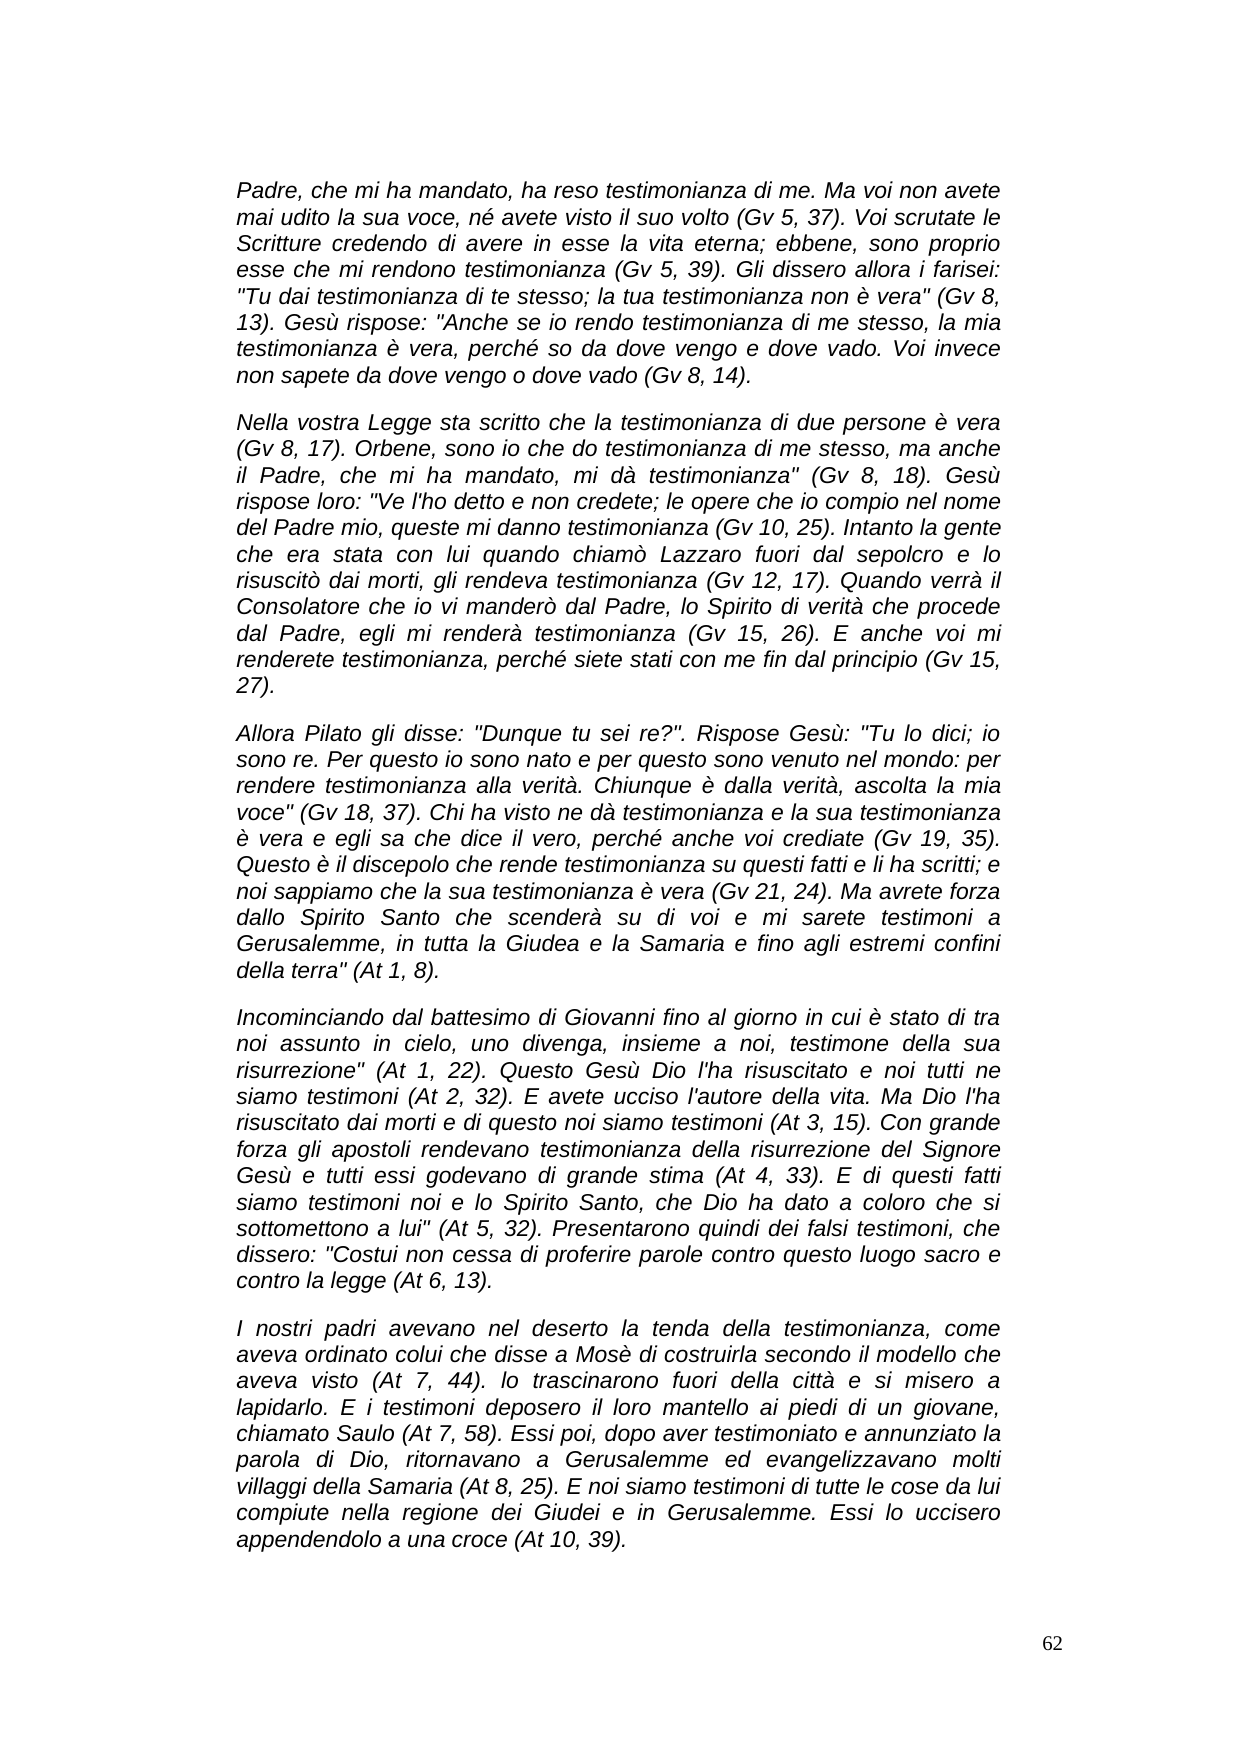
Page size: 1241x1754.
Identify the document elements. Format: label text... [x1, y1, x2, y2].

text Allora Pilato gli disse: "Dunque tu sei re?". Rispose Gesù: "Tu lo dici; io sono re. Per questo io sono nato e per questo sono venuto nel mondo: per rendere testimonianza alla verità. Chiunque è dalla verità, ascolta la mia voce" (Gv 18, 37). Chi ha visto ne dà testimonianza e la sua testimonianza è vera e egli sa che dice il vero, perché anche voi crediate (Gv 19, 35). Questo è il discepolo che rende testimonianza su questi fatti e li ha scritti; e noi sappiamo che la sua testimonianza è vera (Gv 21, 24). Ma avrete forza dallo Spirito Santo che scenderà su di voi e mi sarete testimoni a Gerusalemme, in tutta la Giudea e la Samaria e fino agli estremi confini della terra" (At 1, 8). [236, 719, 1004, 983]
text Incominciando dal battesimo di Giovanni fino al giorno in cui è stato di tra noi assunto in cielo, uno divenga, insieme a noi, testimone della sua risurrezione" (At 1, 22). Questo Gesù Dio l'ha risuscitato e noi tutti ne siamo testimoni (At 2, 32). E avete ucciso l'autore della vita. Ma Dio l'ha risuscitato dai morti e di questo noi siamo testimoni (At 3, 15). Con grande forza gli apostoli rendevano testimonianza della risurrezione del Signore Gesù e tutti essi godevano di grande stima (At 4, 33). E di questi fatti siamo testimoni noi e lo Spirito Santo, che Dio ha dato a coloro che si sottomettono a lui" (At 5, 32). Presentarono quindi dei falsi testimoni, che dissero: "Costui non cessa di proferire parole contro questo luogo sacro e contro la legge (At 6, 13). [236, 1004, 1004, 1294]
text Nella vostra Legge sta scritto che la testimonianza di due persone è vera (Gv 8, 17). Orbene, sono io che do testimonianza di me stesso, ma anche il Padre, che mi ha mandato, mi dà testimonianza" (Gv 8, 18). Gesù rispose loro: "Ve l'ho detto e non credete; le opere che io compio nel nome del Padre mio, queste mi danno testimonianza (Gv 10, 25). Intanto la gente che era stata con lui quando chiamò Lazzaro fuori dal sepolcro e lo risuscitò dai morti, gli rendeva testimonianza (Gv 12, 17). Quando verrà il Consolatore che io vi manderò dal Padre, lo Spirito di verità che procede dal Padre, egli mi renderà testimonianza (Gv 15, 26). E anche voi mi renderete testimonianza, perché siete stati con me fin dal principio (Gv 15, 27). [236, 409, 1004, 699]
text I nostri padri avevano nel deserto la tenda della testimonianza, come aveva ordinato colui che disse a Mosè di costruirla secondo il modello che aveva visto (At 7, 44). lo trascinarono fuori della città e si misero a lapidarlo. E i testimoni deposero il loro mantello ai piedi di un giovane, chiamato Saulo (At 7, 58). Essi poi, dopo aver testimoniato e annunziato la parola di Dio, ritornavano a Gerusalemme ed evangelizzavano molti villaggi della Samaria (At 8, 25). E noi siamo testimoni di tutte le cose da lui compiute nella regione dei Giudei e in Gerusalemme. Essi lo uccisero appendendolo a una croce (At 10, 39). [236, 1315, 1004, 1552]
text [236, 177, 1004, 388]
